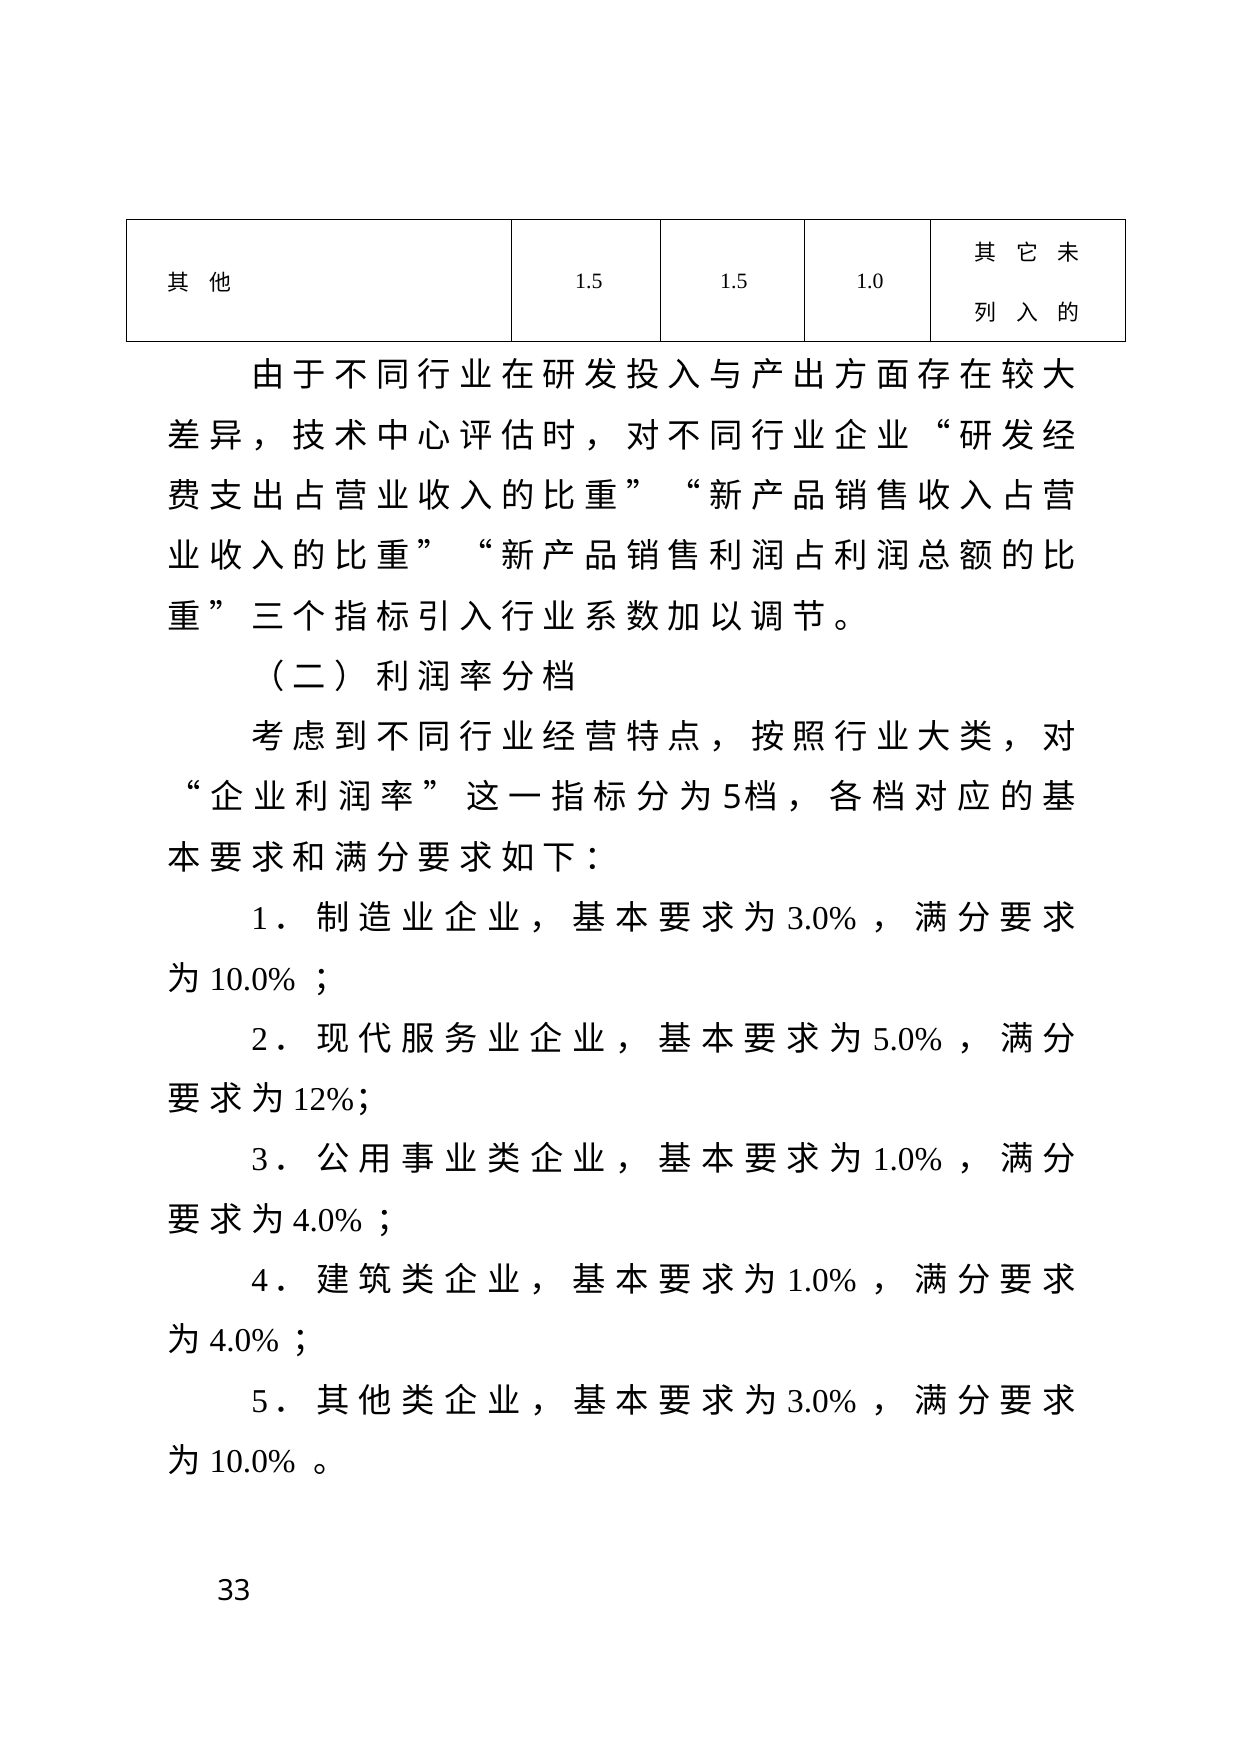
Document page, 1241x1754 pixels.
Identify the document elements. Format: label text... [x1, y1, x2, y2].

text 由于不同行业在研发投入与产出方面存在较大差异，技术中心评估时，对不同行业企业“研发经费支出占营业收入的比重”“新产品销售收入占营业收入的比重”“新产品销售利润占利润总额的比重”三个指标引入行业系数加以调节。 [168, 342, 1084, 644]
text 3．公用事业类企业，基本要求为1.0%，满分要求为4.0%； [168, 1126, 1084, 1247]
text 5．其他类企业，基本要求为3.0%，满分要求为10.0%。 [168, 1367, 1084, 1488]
table_cell 其它未列入的 [931, 220, 1125, 341]
text 2．现代服务业企业，基本要求为5.0%，满分要求为12%； [168, 1006, 1084, 1126]
table_cell 1.5 [512, 220, 660, 341]
text 4．建筑类企业，基本要求为1.0%，满分要求为4.0%； [168, 1247, 1084, 1367]
table_cell 1.5 [661, 220, 804, 341]
table_cell 1.0 [805, 220, 930, 341]
text （二）利润率分档 [168, 644, 1084, 704]
text 1．制造业企业，基本要求为3.0%，满分要求为10.0%； [168, 885, 1084, 1006]
table_cell 其他 [127, 220, 511, 341]
text 考虑到不同行业经营特点，按照行业大类，对“企业利润率”这一指标分为5档，各档对应的基本要求和满分要求如下： [168, 704, 1084, 885]
